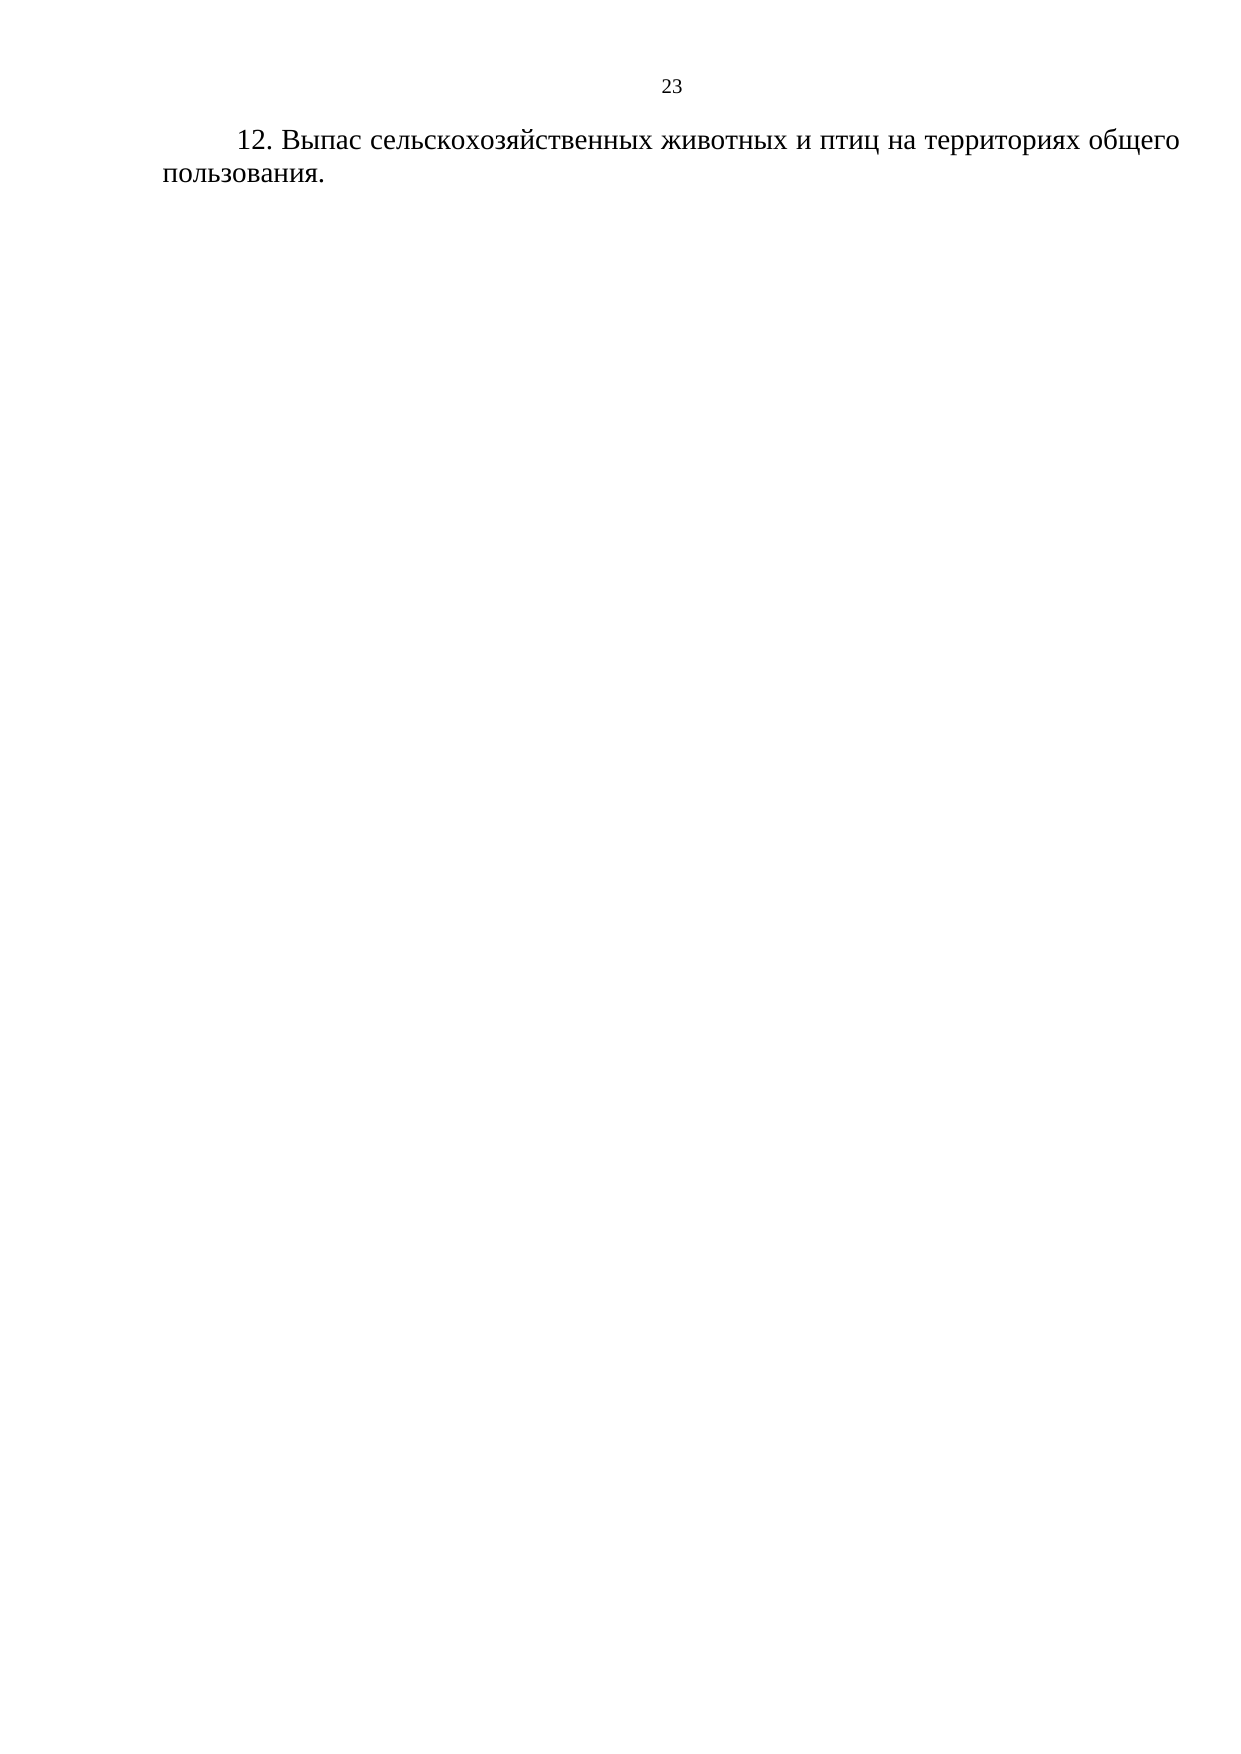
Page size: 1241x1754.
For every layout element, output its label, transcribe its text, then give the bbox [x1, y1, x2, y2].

text 12. Выпас сельскохозяйственных животных и птиц на территориях общего пользования. [162, 122, 1181, 189]
